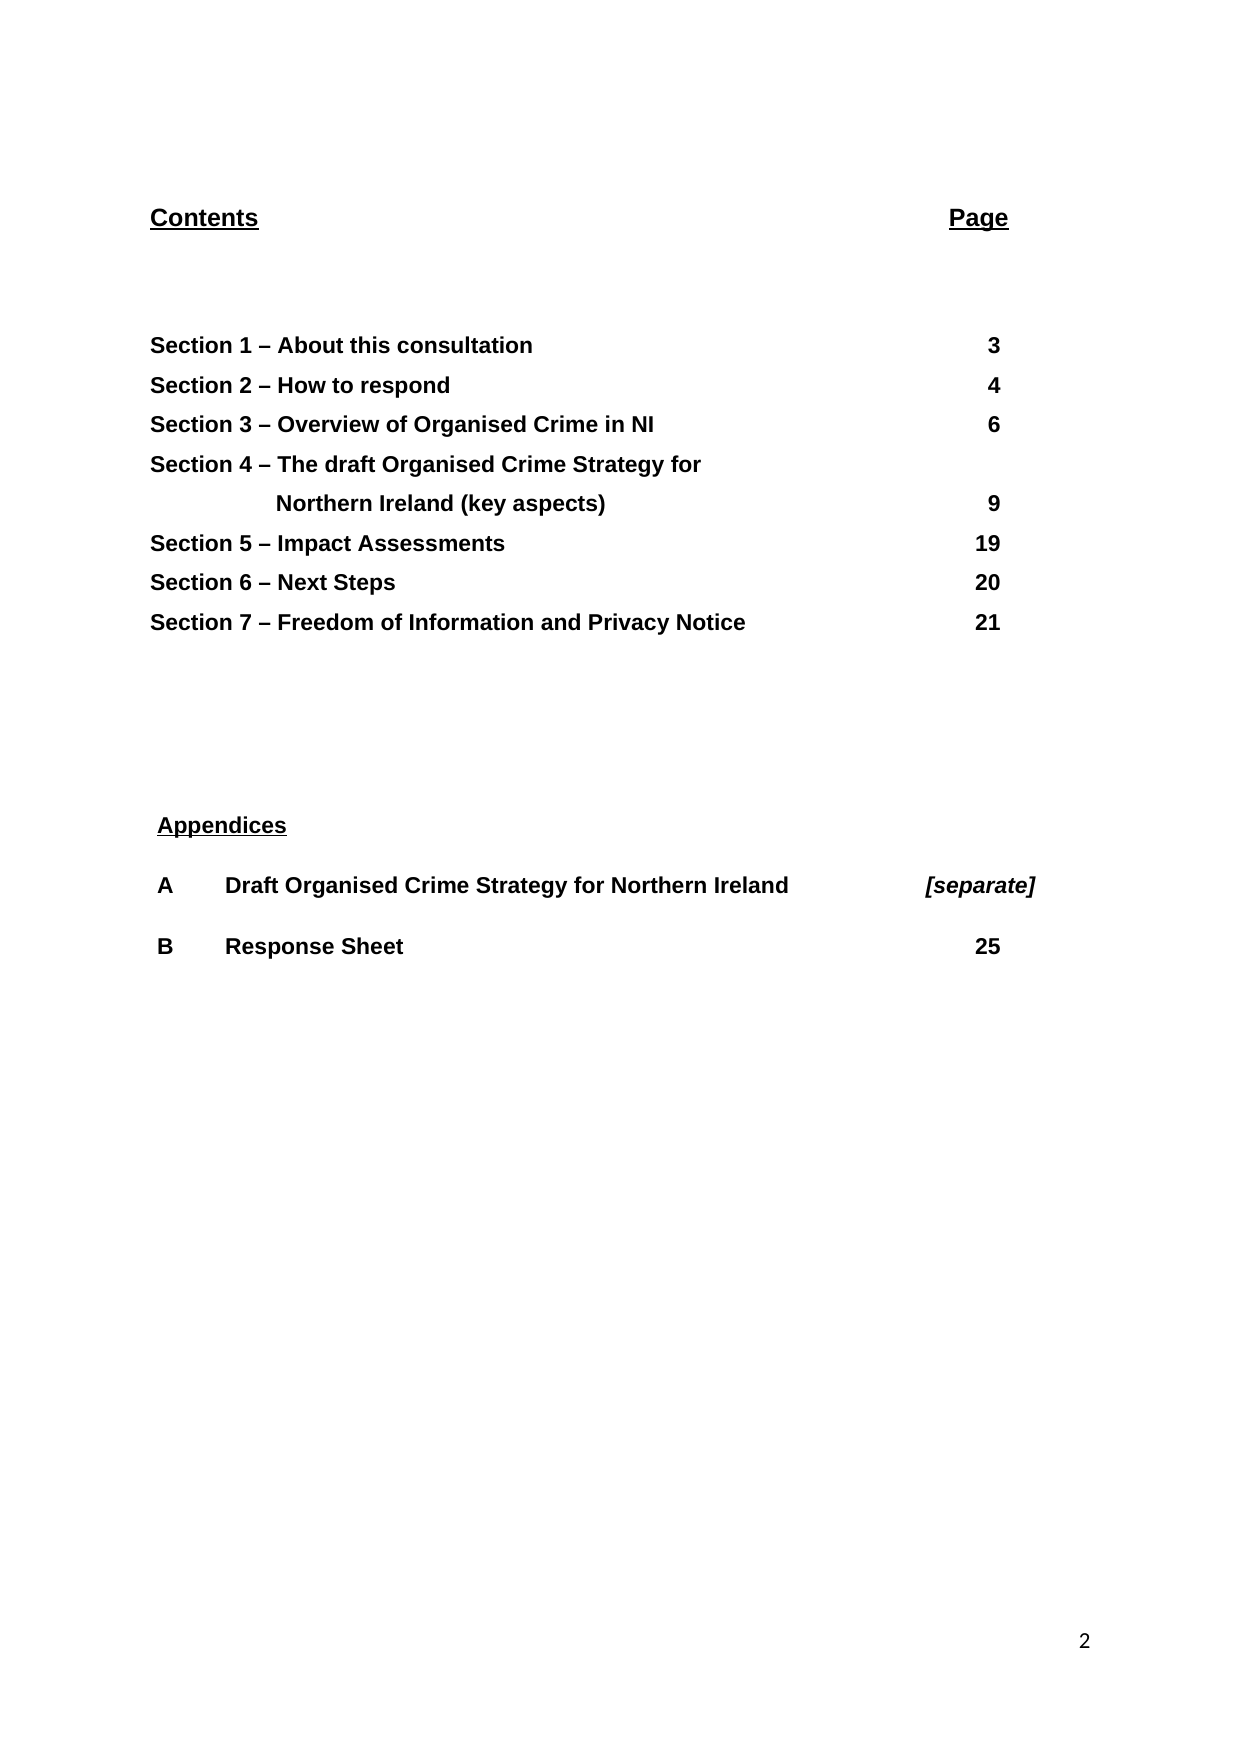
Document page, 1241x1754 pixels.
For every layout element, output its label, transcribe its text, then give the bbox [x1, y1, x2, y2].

text Section 2 – How to respond 4 [150, 372, 1090, 398]
text B Response Sheet 25 [157, 933, 1090, 959]
text Section 4 – The draft Organised Crime Strategy for [150, 451, 1090, 477]
text Section 3 – Overview of Organised Crime in NI 6 [150, 411, 1090, 437]
text Section 6 – Next Steps 20 [150, 569, 1090, 595]
text Section 1 – About this consultation 3 [150, 332, 1090, 358]
text Northern Ireland (key aspects) 9 [225, 490, 1090, 516]
text A Draft Organised Crime Strategy for Northern Ireland [separate] [157, 872, 1090, 899]
text Section 5 – Impact Assessments 19 [150, 529, 1090, 556]
text Appendices [157, 812, 1090, 838]
text Section 7 – Freedom of Information and Privacy Notice 21 [150, 608, 1090, 635]
text Contents Page [150, 203, 1090, 232]
